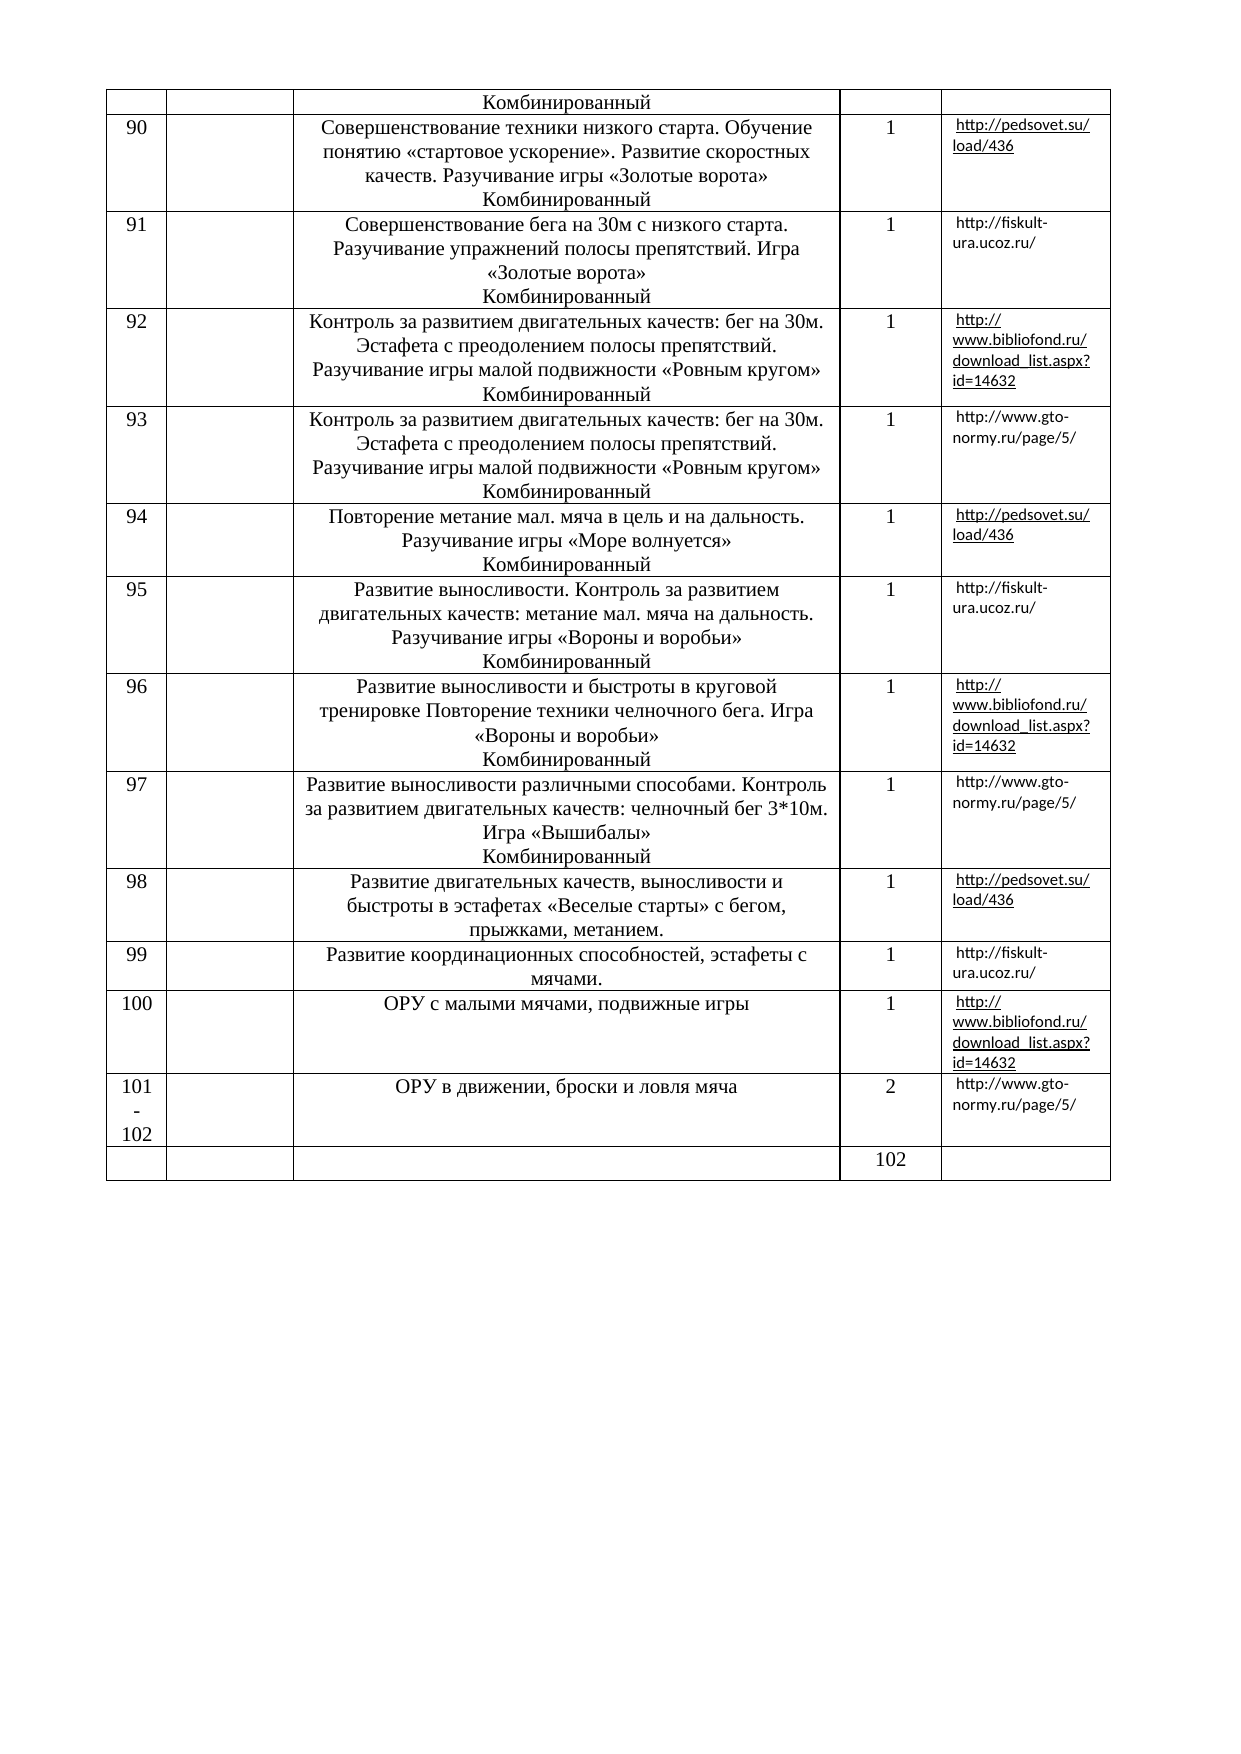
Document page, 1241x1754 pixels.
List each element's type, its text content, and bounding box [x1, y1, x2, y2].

table_cell [167, 577, 293, 673]
table_cell 96 [107, 674, 166, 771]
table_cell 99 [107, 942, 166, 990]
table_cell 1 [841, 942, 941, 990]
table_cell 94 [107, 504, 166, 576]
table_cell http://www.bibliofond.ru/download_list.aspx?id=14632 [1001, 991, 1110, 1073]
table_cell http://pedsovet.su/load/436 [942, 869, 1110, 941]
table_cell http://pedsovet.su/load/436 [942, 115, 1110, 211]
table_cell [167, 942, 293, 990]
table_cell 1 [841, 90, 941, 114]
table_cell [167, 1147, 293, 1180]
table_cell 1 [841, 869, 941, 941]
table_cell 1 [841, 504, 941, 576]
table_cell ОРУ в движении, броски и ловля мяча [294, 1074, 839, 1146]
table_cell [942, 90, 1110, 114]
table_cell [167, 674, 293, 771]
table_cell 89 [107, 90, 166, 114]
table_cell [294, 1147, 839, 1180]
table_cell 92 [107, 309, 166, 406]
table_cell http://pedsovet.su/load/436 [942, 504, 1110, 576]
table_cell Развитие двигательных качеств, выносливости и быстроты в эстафетах «Веселые старты» с бегом, прыжками, метанием. [294, 869, 839, 941]
table_cell 95 [107, 577, 166, 673]
table_cell Развитие выносливости и быстроты в круговой тренировке Повторение техники челночного бега. Игра «Вороны и воробьи» Комбинированный [294, 674, 839, 771]
table_cell 93 [107, 407, 166, 503]
table_cell 2 [841, 1074, 941, 1146]
table_cell http://www.bibliofond.ru/download_list.aspx?id=14632 [942, 674, 1110, 771]
table_cell [942, 1147, 1110, 1180]
table_cell [167, 309, 293, 406]
table_cell http://www.bibliofond.ru/download_list.aspx?id=14632 [942, 309, 1110, 406]
table_cell [107, 1147, 166, 1180]
table_cell http://www.gto-normy.ru/page/5/ [942, 407, 1110, 503]
table_cell 98 [107, 869, 166, 941]
table_cell http://www.gto-normy.ru/page/5/ [942, 1074, 1110, 1146]
table_cell http://www.gto-normy.ru/page/5/ [942, 772, 1110, 868]
table_cell Развитие выносливости. Контроль за развитием двигательных качеств: метание мал. мяча на дальность. Разучивание игры «Вороны и воробьи» Комбинированный [294, 577, 839, 673]
table_cell [167, 869, 293, 941]
table_cell [167, 991, 293, 1073]
table_cell ОРУ с малыми мячами, подвижные игры [294, 991, 839, 1073]
table_cell Совершенствование бега на 30м с низкого старта. Разучивание упражнений полосы препятствий. Игра «Золотые ворота» Комбинированный [294, 212, 839, 308]
table_cell 91 [107, 212, 166, 308]
table_cell 1 [841, 115, 941, 211]
table_cell 1 [841, 309, 941, 406]
table_cell [167, 772, 293, 868]
table_cell http://fiskult-ura.ucoz.ru/ [942, 577, 1110, 673]
table_cell 1 [841, 991, 941, 1073]
table_cell http://fiskult-ura.ucoz.ru/ [942, 212, 1110, 308]
table_cell Развитие координационных способностей, эстафеты с мячами. [294, 942, 839, 990]
table_cell 102 [841, 1147, 941, 1180]
table_cell 1 [841, 674, 941, 771]
table_cell [167, 407, 293, 503]
table_cell Контроль за развитием двигательных качеств: бег на 30м. Эстафета с преодолением полосы препятствий. Разучивание игры малой подвижности «Ровным кругом» Комбинированный [294, 407, 839, 503]
table_cell Повторение метание мал. мяча в цель и на дальность. Разучивание игры «Море волнуется» Комбинированный [294, 504, 839, 576]
table_cell [167, 1074, 293, 1146]
table_cell Контроль за развитием двигательных качеств: бег на 30м. Эстафета с преодолением полосы препятствий. Разучивание игры малой подвижности «Ровным кругом» Комбинированный [294, 309, 839, 406]
table_cell 1 [841, 212, 941, 308]
table_cell 100 [107, 991, 166, 1073]
table_cell 1 [841, 772, 941, 868]
table_cell Развитие выносливости различными способами. Контроль за развитием двигательных качеств: челночный бег 3*10м. Игра «Вышибалы» Комбинированный [294, 772, 839, 868]
table_cell 90 [107, 115, 166, 211]
table_cell [167, 212, 293, 308]
table_cell http://fiskult-ura.ucoz.ru/ [942, 942, 1110, 990]
table_cell Совершенствование техники низкого старта. Обучение понятию «стартовое ускорение». Развитие скоростных качеств. Разучивание игры «Золотые ворота» Комбинированный [294, 115, 839, 211]
table_cell 97 [107, 772, 166, 868]
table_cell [294, 90, 839, 114]
table_cell 1 [841, 577, 941, 673]
table_cell 101-102 [107, 1074, 166, 1146]
table_cell [167, 90, 293, 114]
table_cell [167, 504, 293, 576]
table_cell 1 [841, 407, 941, 503]
table_cell [167, 115, 293, 211]
